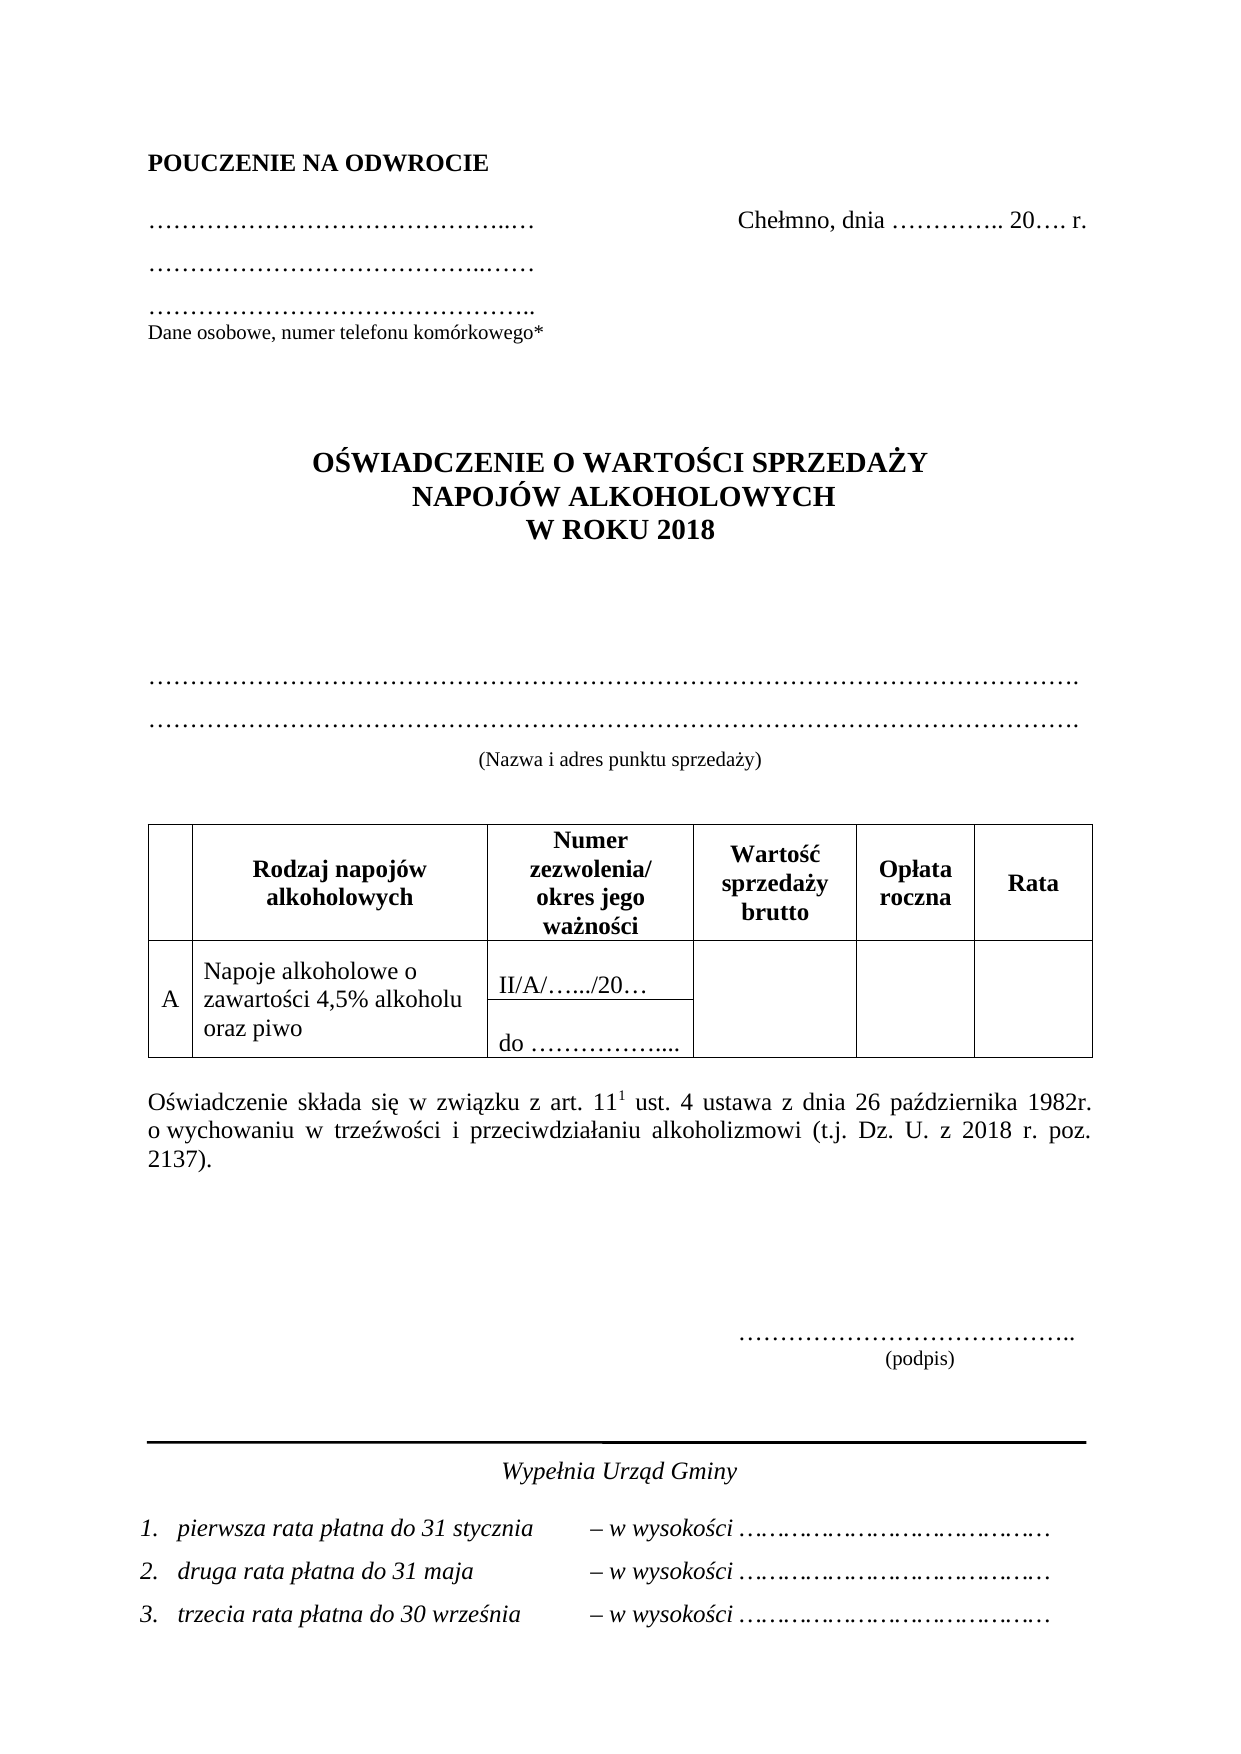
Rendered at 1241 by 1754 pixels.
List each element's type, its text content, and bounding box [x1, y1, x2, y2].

table_cell [694, 941, 856, 1057]
text …………………………………..…… [148, 248, 1093, 277]
table_cell [975, 941, 1092, 1057]
text (Nazwa i adres punktu sprzedaży) [148, 747, 1093, 771]
table_cell [857, 941, 974, 1057]
text …………………………………………………………………………………………………. [148, 704, 1093, 733]
table_header Opłata roczna [857, 825, 974, 940]
list trzecia rata płatna do 30 września – w wysokości …………………………………… [140, 1599, 1093, 1628]
text (podpis) [885, 1346, 1093, 1369]
text ……………………………………..… Chełmno, dnia ………….. 20…. r. [148, 205, 1093, 234]
text OŚWIADCZENIE O WARTOŚCI SPRZEDAŻY [148, 445, 1093, 479]
text W ROKU 2018 [148, 512, 1093, 546]
text POUCZENIE NA ODWROCIE [148, 148, 1093, 176]
table_header [149, 825, 192, 940]
text ……………………………………….. [148, 291, 1093, 320]
text …………………………………………………………………………………………………. [148, 661, 1093, 689]
table_header Numer zezwolenia/ okres jego ważności [488, 825, 693, 940]
text ………………………………….. [738, 1317, 1093, 1346]
text NAPOJÓW ALKOHOLOWYCH [148, 479, 1093, 512]
table_cell do …………….... [488, 1000, 693, 1057]
list pierwsza rata płatna do 31 stycznia – w wysokości …………………………………… [140, 1513, 1093, 1542]
list druga rata płatna do 31 maja – w wysokości …………………………………… [140, 1556, 1093, 1585]
text Oświadczenie składa się w związku z art. 111 ust. 4 ustawa z dnia 26 października 1982r. o wychowaniu w trzeźwości i przeciwdziałaniu alkoholizmowi (t.j. Dz. U. z 2018 r. poz. 2137). [148, 1087, 1093, 1173]
table_header Rata [975, 825, 1092, 940]
table_header Rodzaj napojów alkoholowych [193, 825, 487, 940]
table_cell Napoje alkoholowe o zawartości 4,5% alkoholu oraz piwo [193, 941, 487, 1057]
table_header Wartość sprzedaży brutto [694, 825, 856, 940]
table_cell A [149, 941, 192, 1057]
text Wypełnia Urząd Gminy [148, 1456, 1093, 1484]
text Dane osobowe, numer telefonu komórkowego* [148, 320, 1093, 344]
table_cell II/A/….../20… [488, 941, 693, 998]
